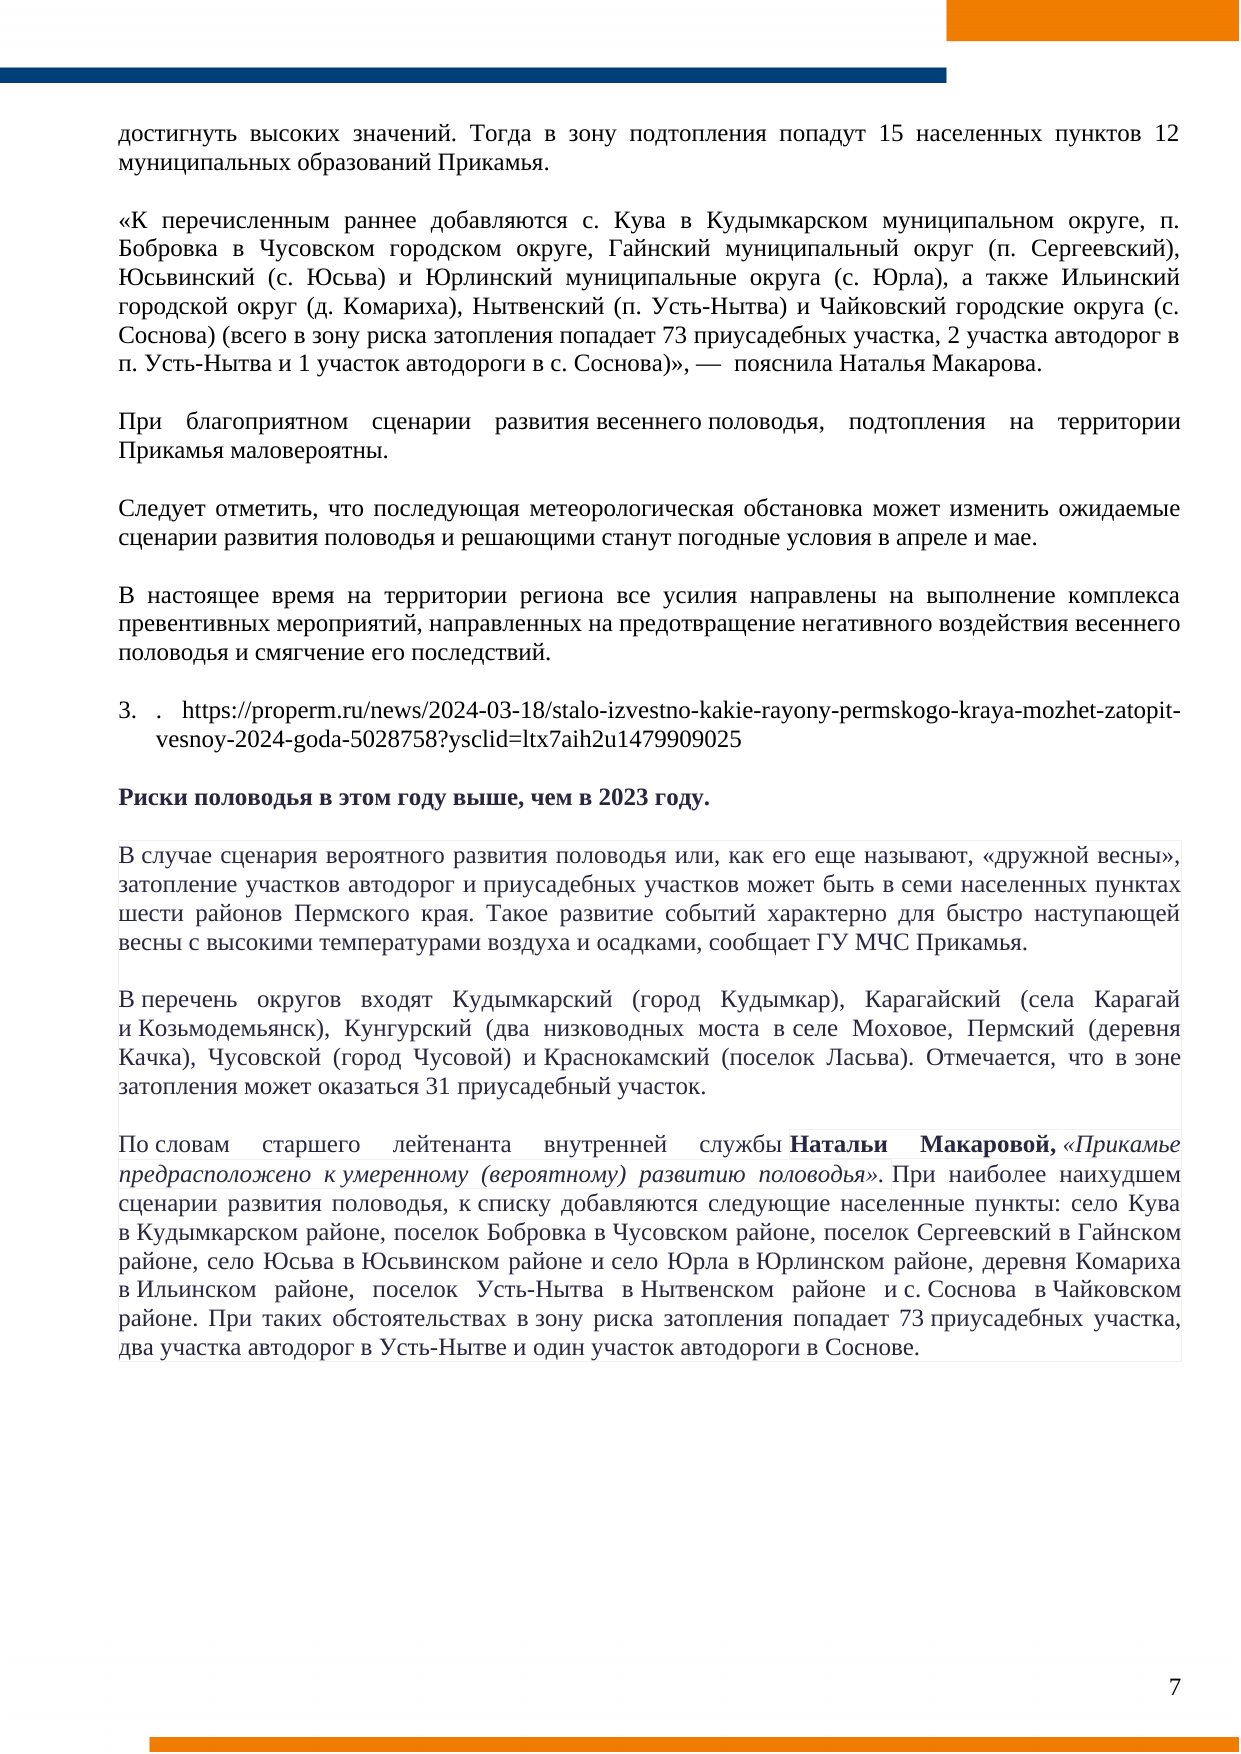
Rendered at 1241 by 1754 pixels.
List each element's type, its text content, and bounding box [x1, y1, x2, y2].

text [118, 118, 1181, 176]
picture [0, 0, 1239, 128]
text В настоящее время на территории региона все усилия направлены на выполнение комплекса превентивных мероприятий, направленных на предотвращение негативного воздействия весеннего половодья и смягчение его последствий. [118, 580, 1181, 666]
text «К перечисленным раннее добавляются с. Кува в Кудымкарском муниципальном округе, п. Бобровка в Чусовском городском округе, Гайнский муниципальный округ (п. Сергеевский), Юсьвинский (с. Юсьва) и Юрлинский муниципальные округа (с. Юрла), а также Ильинский городской округ (д. Комариха), Нытвенский (п. Усть-Нытва) и Чайковский городские округа (с. Соснова) (всего в зону риска затопления попадает 73 приусадебных участка, 2 участка автодорог в п. Усть-Нытва и 1 участок автодороги в с. Соснова)», — пояснила Наталья Макарова. [118, 205, 1181, 377]
text При благоприятном сценарии развития весеннего половодья, подтопления на территории Прикамья маловероятны. [118, 406, 1181, 464]
text Следует отметить, что последующая метеорологическая обстановка может изменить ожидаемые сценарии развития половодья и решающими станут погодные условия в апреле и мае. [118, 493, 1181, 551]
picture [6, 1625, 1239, 1752]
list . https://properm.ru/news/2024-03-18/stalo-izvestno-kakie-rayony-permskogo-kraya-mozhet-zatopit-vesnoy-2024-goda-5028758?ysclid=ltx7aih2u1479909025 [118, 695, 1181, 753]
text Риски половодья в этом году выше, чем в 2023 году. [118, 782, 1181, 811]
text По словам старшего лейтенанта внутренней службы Натальи Макаровой, «Прикамье предрасположено к умеренному (вероятному) развитию половодья». При наиболее наихудшем сценарии развития половодья, к списку добавляются следующие населенные пункты: село Кува в Кудымкарском районе, поселок Бобровка в Чусовском районе, поселок Сергеевский в Гайнском районе, село Юсьва в Юсьвинском районе и село Юрла в Юрлинском районе, деревня Комариха в Ильинском районе, поселок Усть-Нытва в Нытвенском районе и с. Соснова в Чайковском районе. При таких обстоятельствах в зону риска затопления попадает 73 приусадебных участка, два участка автодорог в Усть-Нытве и один участок автодороги в Соснове. [119, 1159, 1181, 1361]
text В перечень округов входят Кудымкарский (город Кудымкар), Карагайский (села Карагай и Козьмодемьянск), Кунгурский (два низководных моста в селе Моховое, Пермский (деревня Качка), Чусовской (город Чусовой) и Краснокамский (поселок Ласьва). Отмечается, что в зоне затопления может оказаться 31 приусадебный участок. [119, 984, 1181, 1099]
text В случае сценария вероятного развития половодья или, как его еще называют, «дружной весны», затопление участков автодорог и приусадебных участков может быть в семи населенных пунктах шести районов Пермского края. Такое развитие событий характерно для быстро наступающей весны с высокими температурами воздуха и осадками, сообщает ГУ МЧС Прикамья. [119, 841, 1181, 955]
